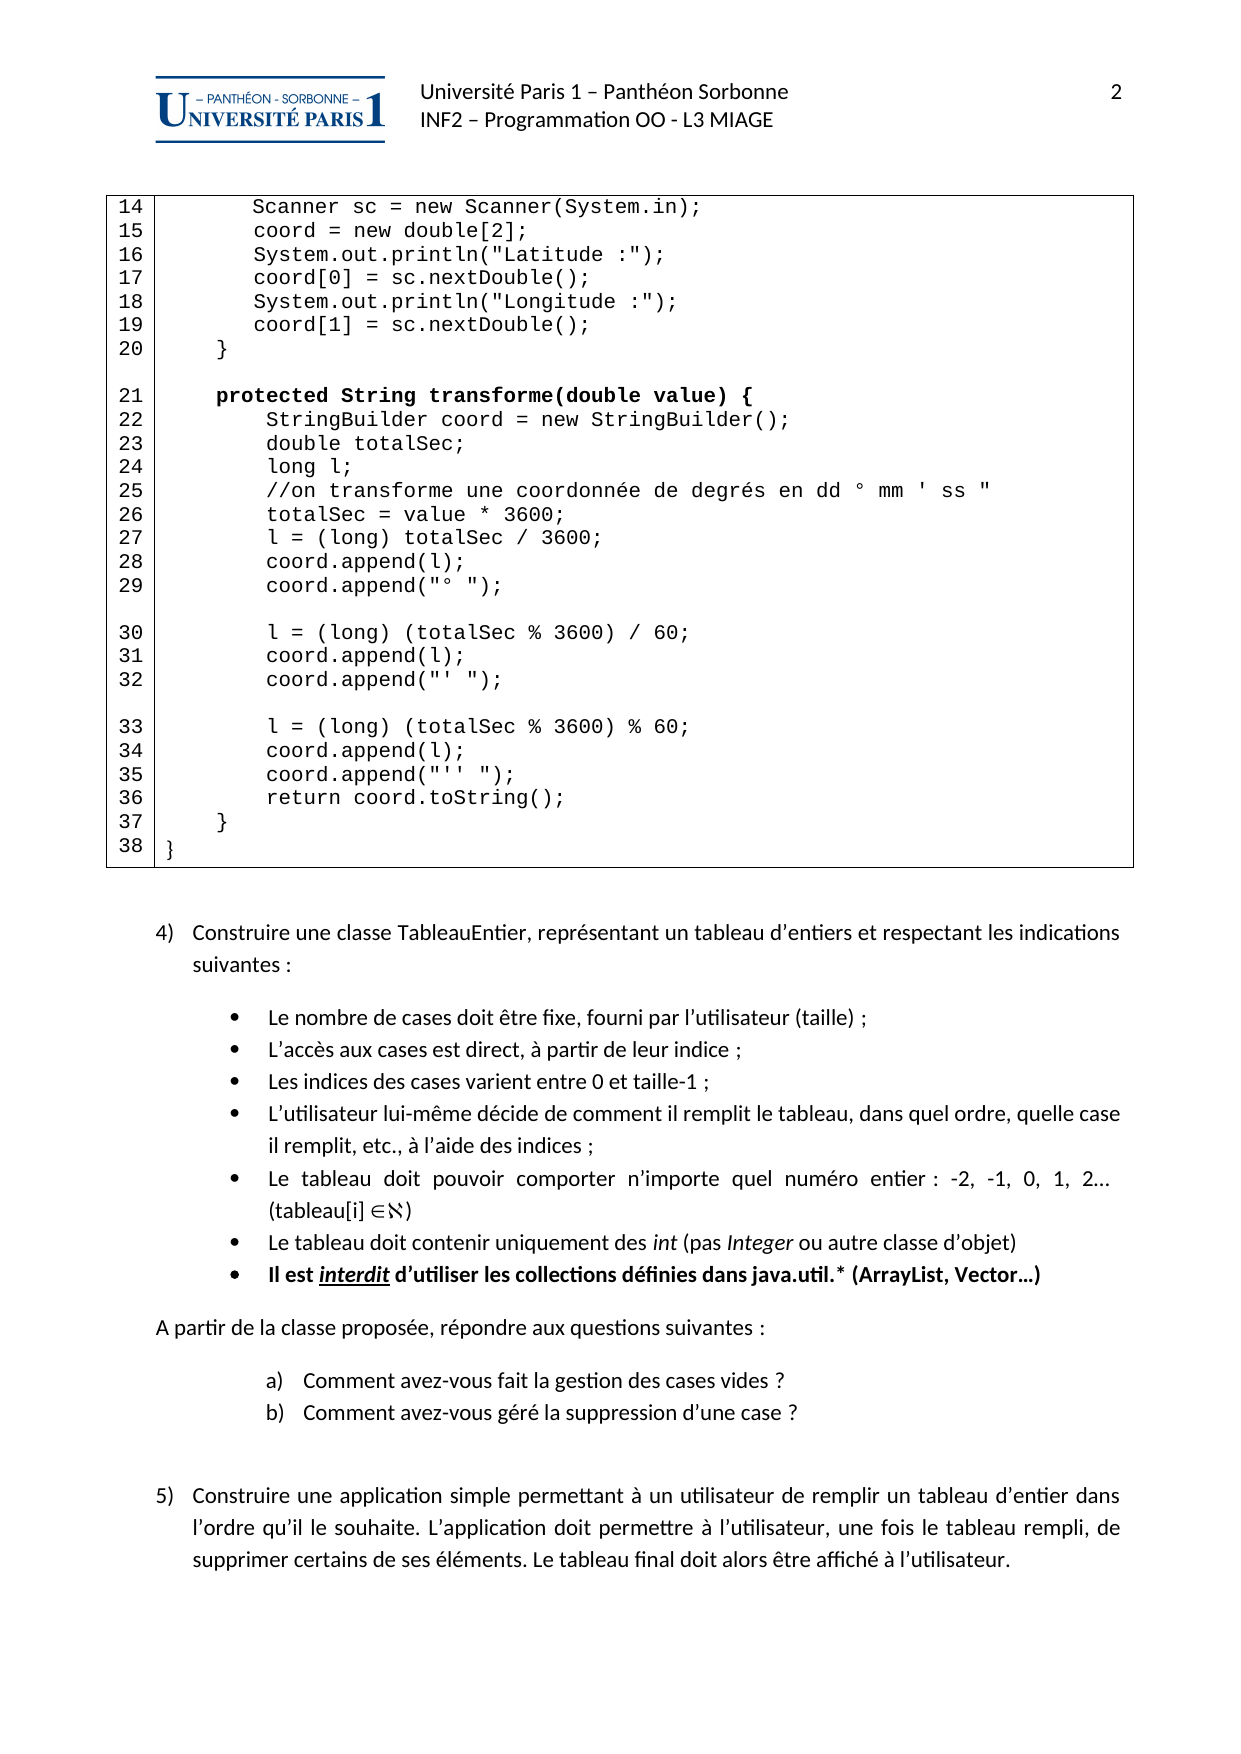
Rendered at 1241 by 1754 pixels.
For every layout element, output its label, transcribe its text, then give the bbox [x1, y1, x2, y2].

list L’utilisateur lui-même décide de comment il remplit le tableau, dans quel ordre, quelle case il remplit, etc., à l’aide des indices ; [231, 1099, 1122, 1159]
list Les indices des cases varient entre 0 et taille-1 ; [231, 1067, 1122, 1095]
table_header 1 2 3 4 5 6 7 8 9 10 11 12 13 14 15 16 17 18 19 20 21 22 23 24 25 26 27 28 29 30 31 32 33 34 35 36 37 38 [107, 196, 154, 867]
text A partir de la classe proposée, répondre aux questions suivantes : [156, 1313, 1122, 1341]
list L’accès aux cases est direct, à partir de leur indice ; [231, 1035, 1122, 1063]
list Il est interdit d’utiliser les collections définies dans java.util.* (ArrayList, Vector…) [231, 1260, 1122, 1288]
list Construire une application simple permettant à un utilisateur de remplir un tableau d’entier dans l’ordre qu’il le souhaite. L’application doit permettre à l’utilisateur, une fois le tableau rempli, de supprimer certains de ses éléments. Le tableau final doit alors être affiché à l’utilisateur. [155, 1481, 1122, 1573]
list Le nombre de cases doit être fixe, fourni par l’utilisateur (taille) ; [231, 1003, 1122, 1031]
list Le tableau doit pouvoir comporter n’importe quel numéro entier : -2, -1, 0, 1, 2… (tableau[i] ) [231, 1164, 1122, 1224]
list Comment avez-vous fait la gestion des cases vides ? [266, 1366, 1122, 1394]
list Le tableau doit contenir uniquement des int (pas Integer ou autre classe d’objet) [231, 1228, 1122, 1256]
list Comment avez-vous géré la suppression d’une case ? [266, 1398, 1122, 1427]
picture [155, 76, 385, 143]
list Construire une classe TableauEntier, représentant un tableau d’entiers et respectant les indications suivantes : [155, 918, 1122, 978]
